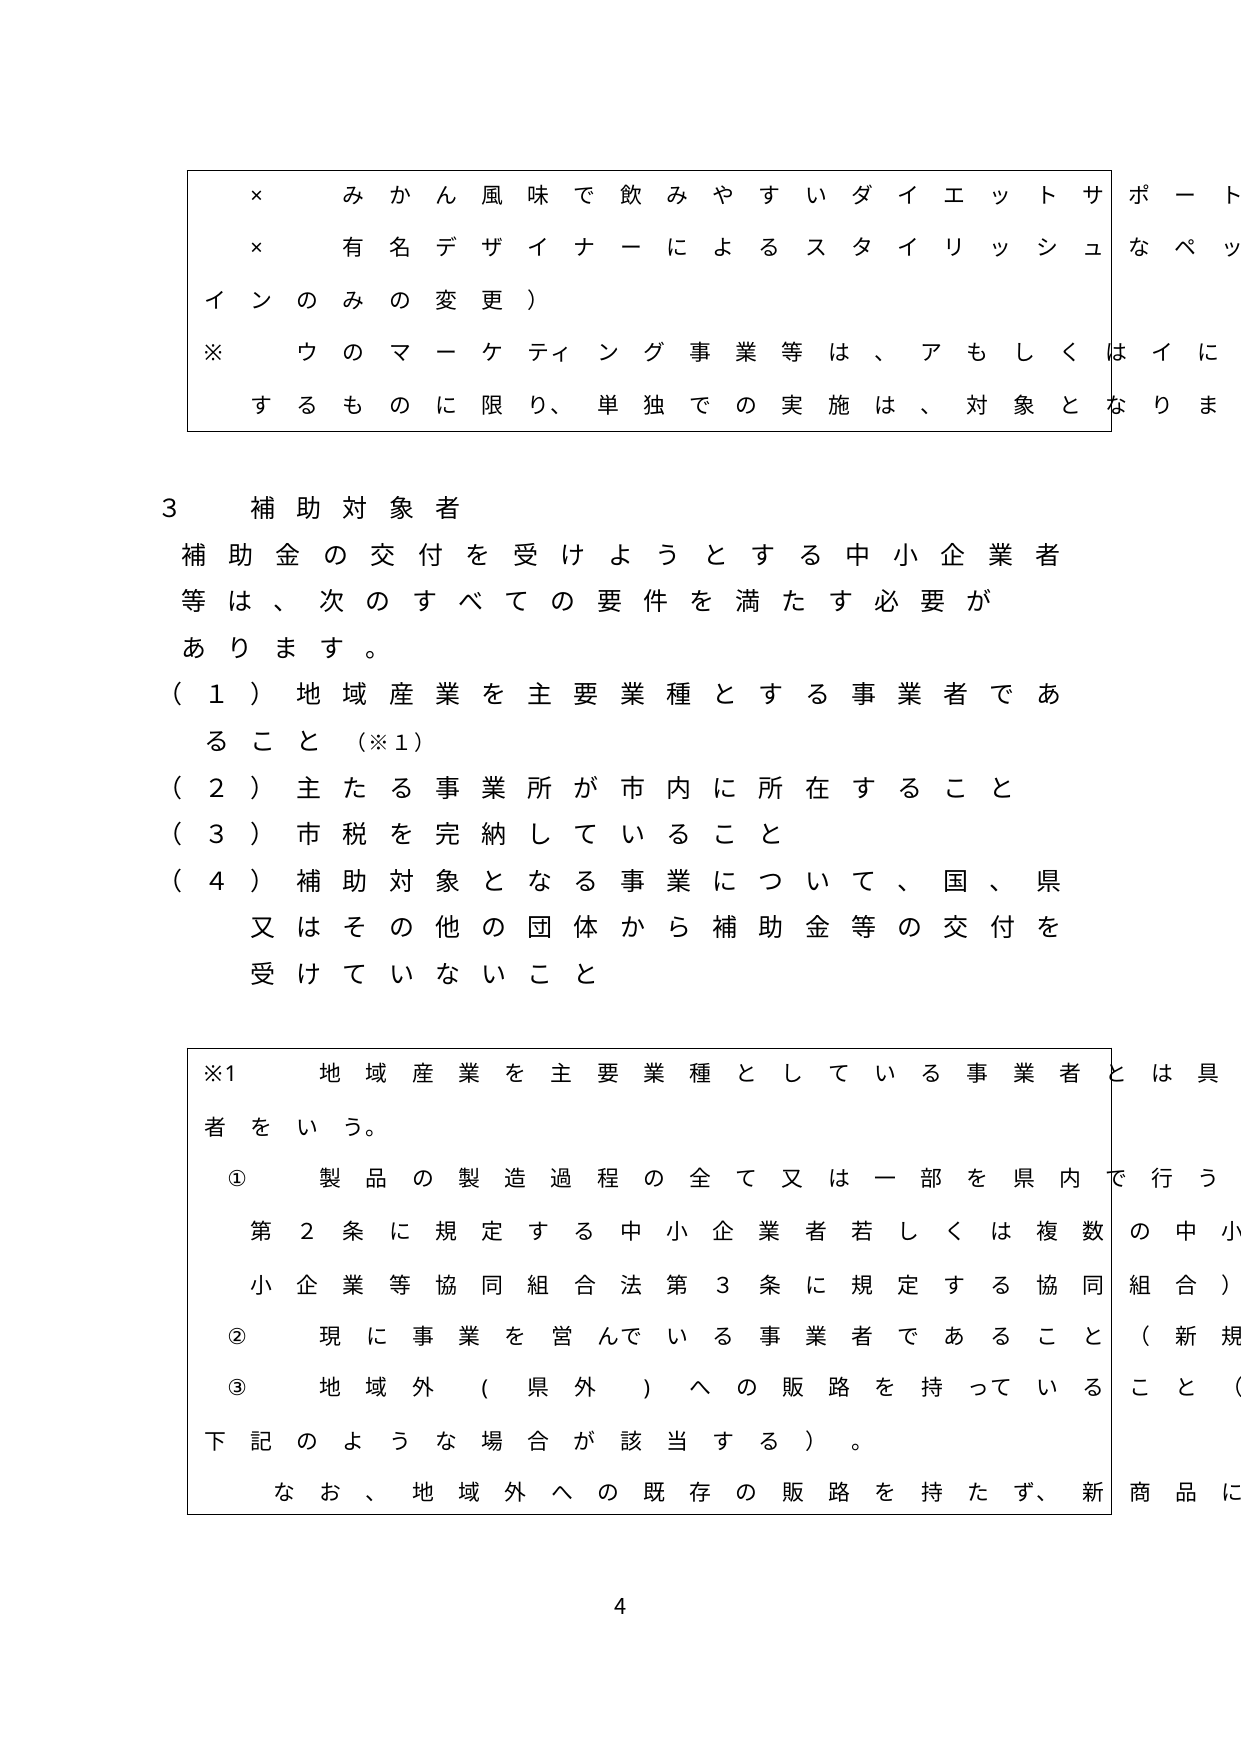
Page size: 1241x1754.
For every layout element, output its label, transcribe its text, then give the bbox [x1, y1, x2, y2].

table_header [188, 1049, 1111, 1514]
text 補助金の交付を受けようとする中小企業者等は、次のすべての要件を満たす必要が [178, 530, 1083, 623]
text ３ 補助対象者 [158, 484, 1083, 530]
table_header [188, 171, 1111, 431]
text （３）市税を完納していること [158, 809, 1083, 856]
text あります。 [178, 623, 1083, 670]
text （４）補助対象となる事業について、国、県又はその他の団体から補助金等の交付を受けていないこと [158, 856, 1083, 996]
text （１）地域産業を主要業種とする事業者であること（※１） [158, 670, 1083, 763]
text （２）主たる事業所が市内に所在すること [158, 763, 1083, 809]
